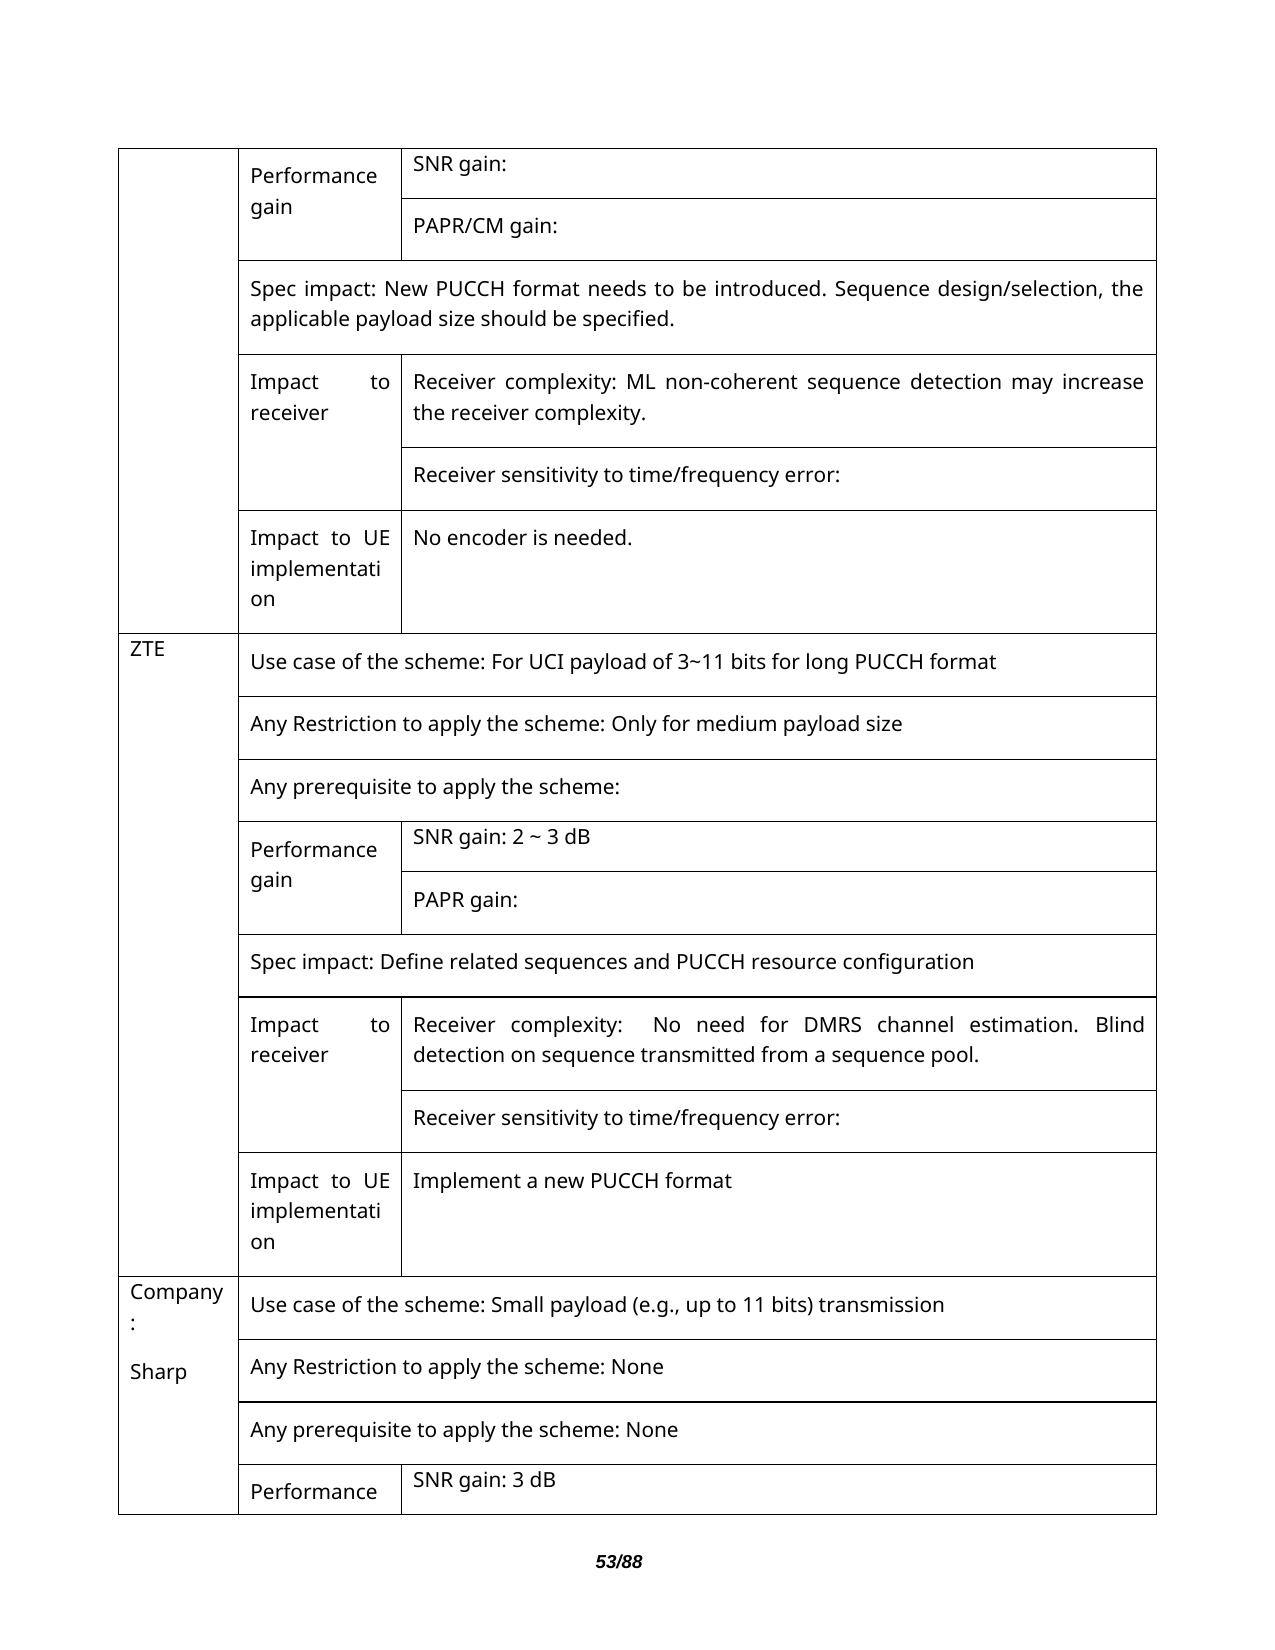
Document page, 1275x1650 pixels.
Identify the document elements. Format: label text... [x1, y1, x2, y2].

table_cell Performance gain [239, 1465, 401, 1514]
table_cell Any prerequisite to apply the scheme: [239, 760, 1156, 821]
table_cell Implement a new PUCCH format [402, 1153, 1156, 1276]
table_cell Impact to receiver [239, 355, 401, 509]
table_cell No encoder is needed. [402, 511, 1156, 633]
table_cell PAPR gain: [402, 872, 1156, 934]
table_cell Company: Sharp [119, 1277, 238, 1514]
table_cell Any Restriction to apply the scheme: Only for medium payload size [239, 697, 1156, 758]
table_cell SNR gain: 3 dB [402, 1465, 1156, 1514]
table_cell SNR gain: [402, 149, 1156, 198]
table_cell Performance gain [239, 822, 401, 934]
table_cell Performance gain [239, 149, 401, 260]
table_cell Receiver sensitivity to time/frequency error: [402, 448, 1156, 509]
table_cell Spec impact: Define related sequences and PUCCH resource configuration [239, 935, 1156, 996]
table_cell Impact to receiver [239, 998, 401, 1152]
table_cell ZTE [119, 634, 238, 1276]
table_cell Impact to UE implementation [239, 1153, 401, 1276]
table_cell Impact to UE implementation [239, 511, 401, 633]
table_cell Spec impact: New PUCCH format needs to be introduced. Sequence design/selection, the applicable payload size should be specified. [239, 261, 1156, 354]
table_cell Use case of the scheme: Small payload (e.g., up to 11 bits) transmission [239, 1277, 1156, 1339]
table_cell Receiver complexity: ML non-coherent sequence detection may increase the receiver complexity. [402, 355, 1156, 447]
table_cell SNR gain: 2 ~ 3 dB [402, 822, 1156, 871]
table_cell Any Restriction to apply the scheme: None [239, 1340, 1156, 1401]
table_cell Any prerequisite to apply the scheme: None [239, 1403, 1156, 1464]
table_cell Use case of the scheme: For UCI payload of 3~11 bits for long PUCCH format [239, 634, 1156, 696]
table_cell Receiver complexity: No need for DMRS channel estimation. Blind detection on sequence transmitted from a sequence pool. [402, 998, 1156, 1090]
table_cell Receiver sensitivity to time/frequency error: [402, 1091, 1156, 1152]
table_cell PAPR/CM gain: [402, 199, 1156, 260]
